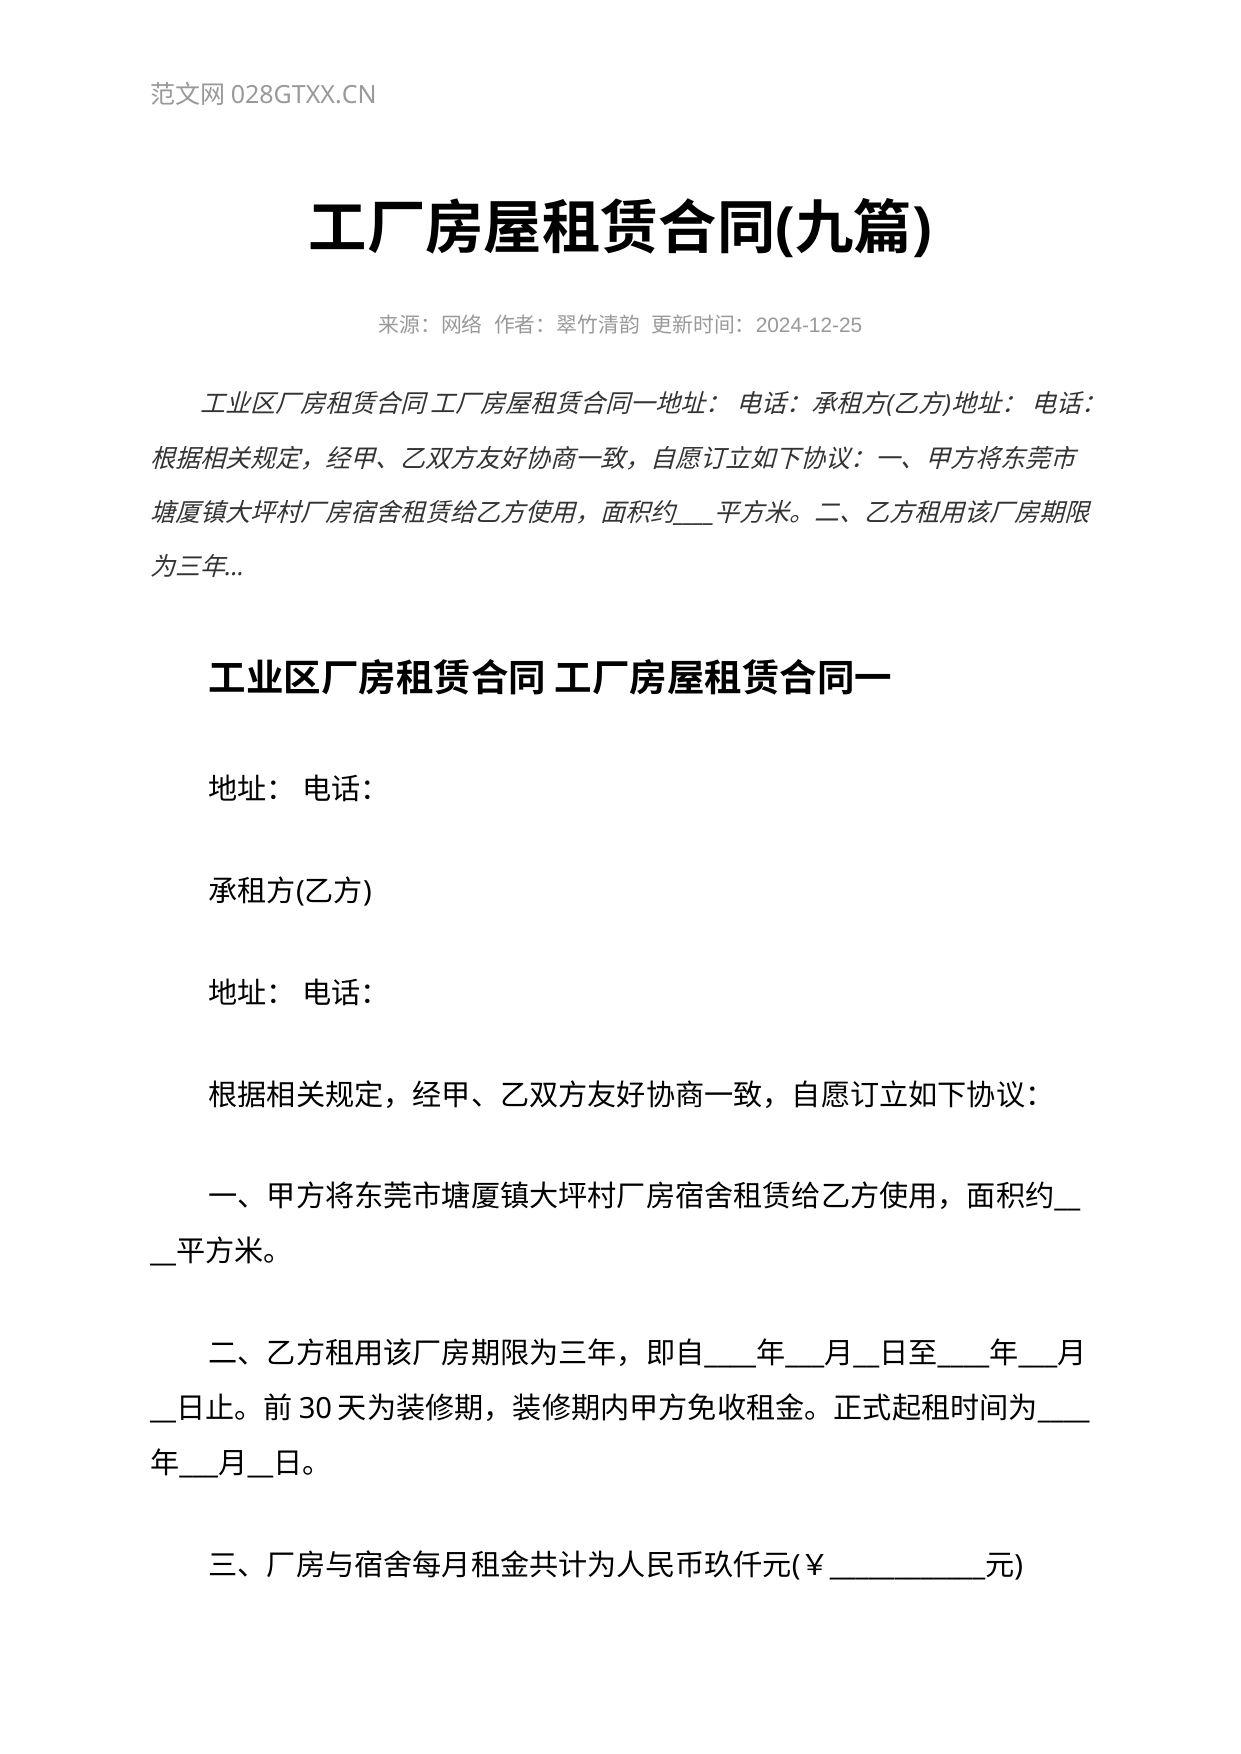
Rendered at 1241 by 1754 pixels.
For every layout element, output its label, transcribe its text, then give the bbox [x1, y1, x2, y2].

text 根据相关规定，经甲、乙双方友好协商一致，自愿订立如下协议： [150, 1071, 1090, 1113]
text 工业区厂房租赁合同 工厂房屋租赁合同一地址： 电话：承租方(乙方)地址： 电话：根据相关规定，经甲、乙双方友好协商一致，自愿订立如下协议：一、甲方将东莞市塘厦镇大坪村厂房宿舍租赁给乙方使用，面积约____平方米。二、乙方租用该厂房期限为三年... [150, 384, 1090, 583]
text 地址： 电话： [150, 969, 1090, 1012]
text 一、甲方将东莞市塘厦镇大坪村厂房宿舍租赁给乙方使用，面积约____平方米。 [150, 1173, 1090, 1270]
text 三、厂房与宿舍每月租金共计为人民币玖仟元(￥____________元) [150, 1542, 1090, 1584]
text 二、乙方租用该厂房期限为三年，即自____年___月__日至____年___月__日止。前30天为装修期，装修期内甲方免收租金。正式起租时间为____年___月__日。 [150, 1330, 1090, 1482]
text 承租方(乙方) [150, 867, 1090, 910]
text 地址： 电话： [150, 766, 1090, 808]
text 工业区厂房租赁合同 工厂房屋租赁合同一 [150, 648, 1090, 702]
text 来源：网络 作者：翠竹清韵 更新时间：2024-12-25 [150, 313, 1090, 337]
subtitle 工厂房屋租赁合同(九篇) [150, 181, 1090, 266]
